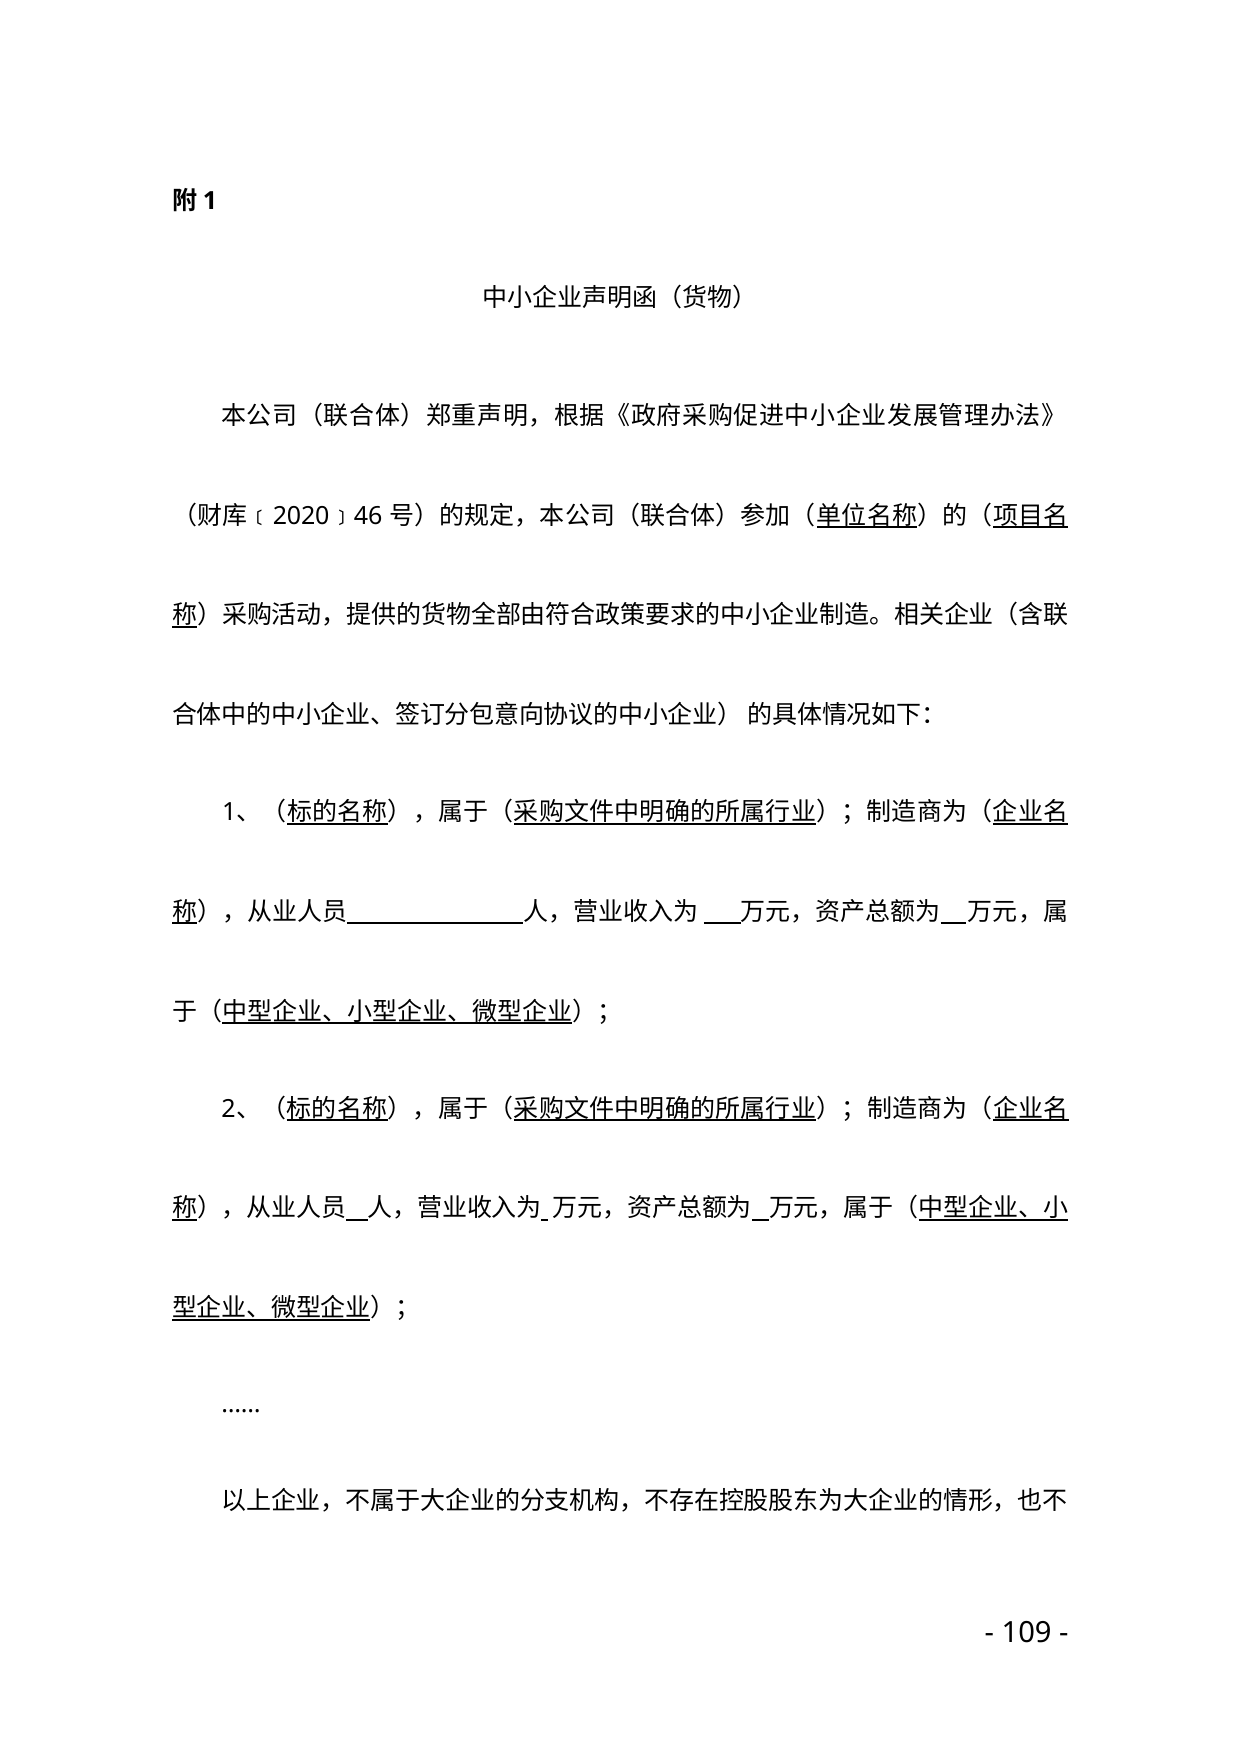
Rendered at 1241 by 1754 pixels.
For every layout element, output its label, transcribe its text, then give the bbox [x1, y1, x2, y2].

text 中小企业声明函（货物） [172, 263, 1068, 329]
text 附 1 [172, 166, 1068, 232]
text …… [172, 1369, 1068, 1436]
text 1、（标的名称），属于（采购文件中明确的所属行业）；制造商为（企业名称），从业人员 人，营业收入为 万元，资产总额为 万元，属于（中型企业、小型企业、微型企业）； [172, 777, 1068, 1042]
text 2、（标的名称），属于（采购文件中明确的所属行业）；制造商为（企业名称），从业人员 人，营业收入为 万元，资产总额为 万元，属于（中型企业、小型企业、微型企业）； [172, 1073, 1068, 1339]
text 本公司（联合体）郑重声明，根据《政府采购促进中小企业发展管理办法》（财库﹝2020﹞46 号）的规定，本公司（联合体）参加（单位名称）的（项目名称）采购活动，提供的货物全部由符合政策要求的中小企业制造。相关企业（含联合体中的中小企业、签订分包意向协议的中小企业） 的具体情况如下： [172, 381, 1068, 746]
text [172, 1466, 1068, 1532]
